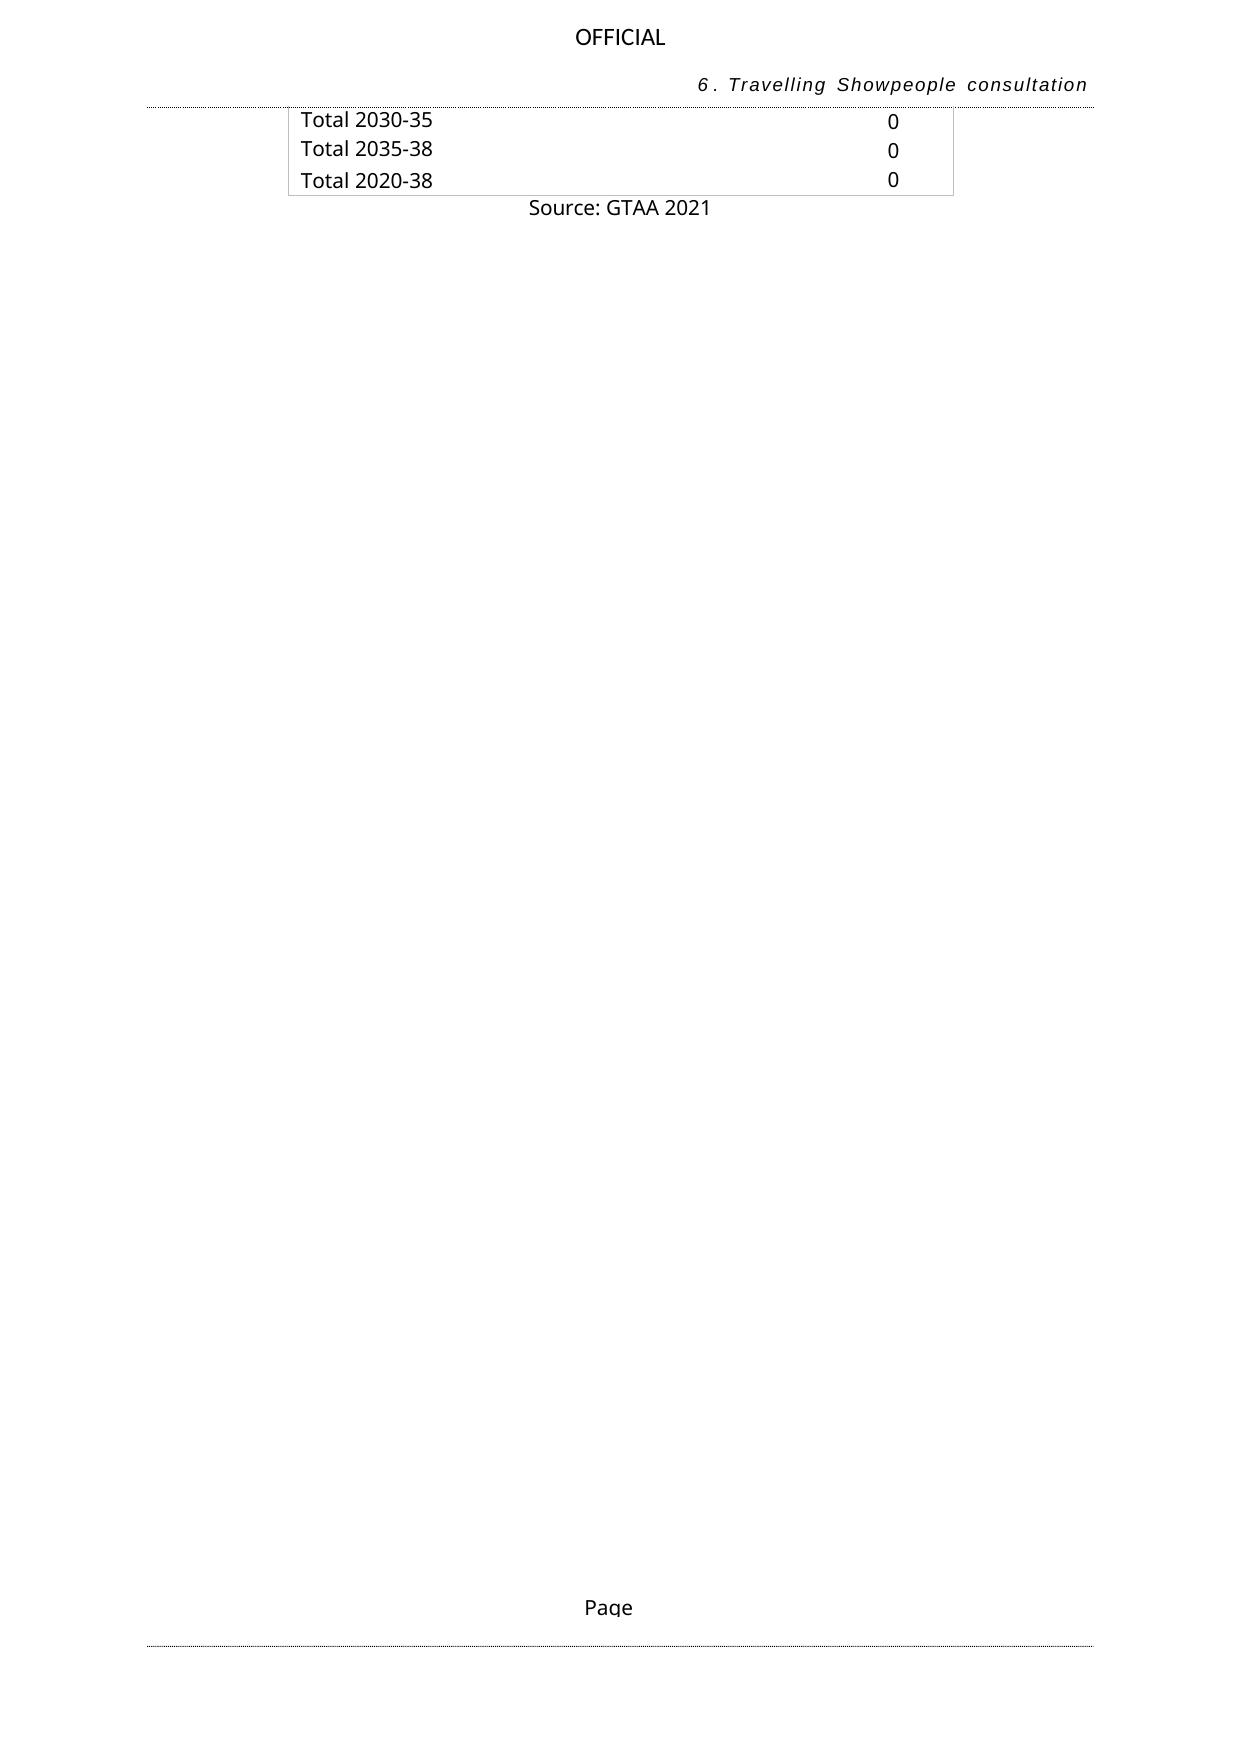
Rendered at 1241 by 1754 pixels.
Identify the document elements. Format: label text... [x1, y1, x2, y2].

text Source: GTAA 2021 [149, 196, 1092, 220]
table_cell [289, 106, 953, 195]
